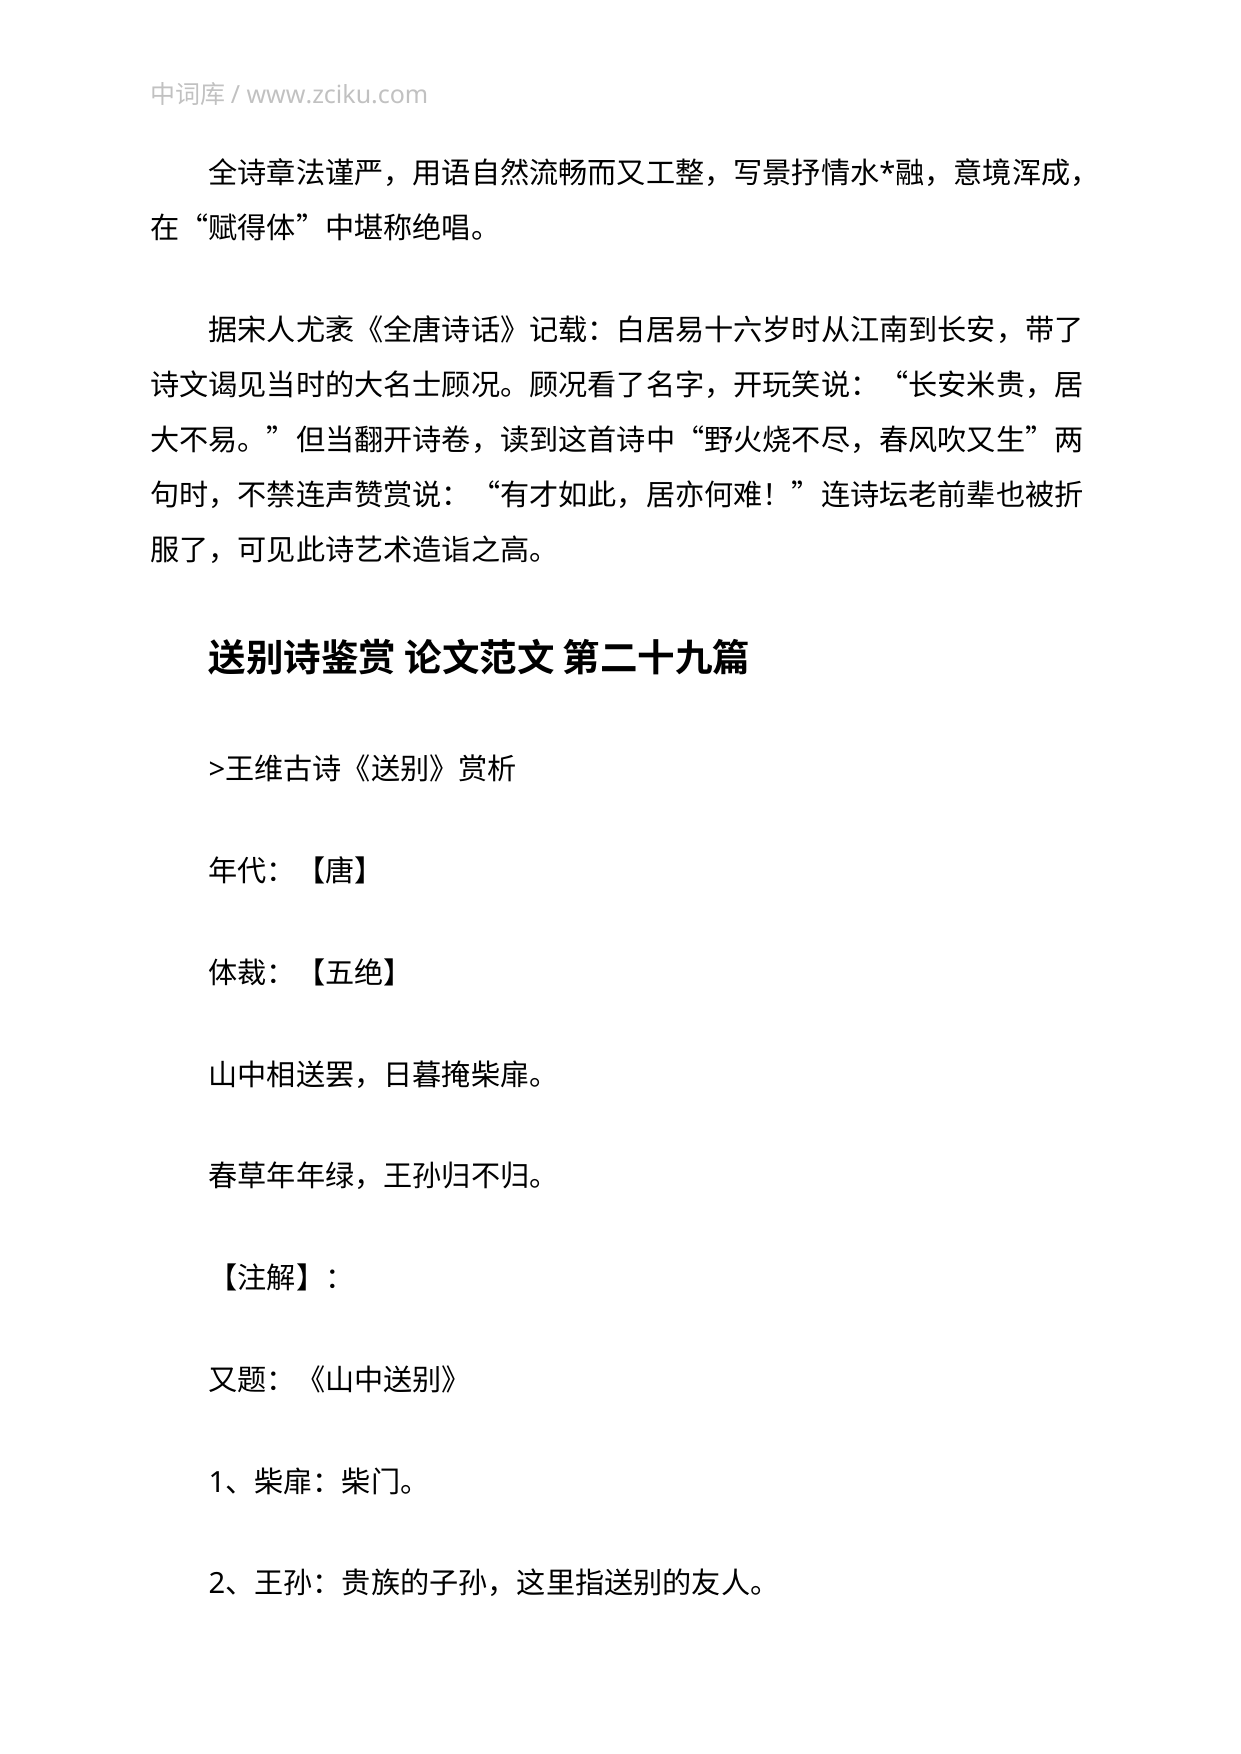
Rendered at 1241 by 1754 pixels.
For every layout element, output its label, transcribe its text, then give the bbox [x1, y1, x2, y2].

text 据宋人尤袤《全唐诗话》记载：白居易十六岁时从江南到长安，带了诗文谒见当时的大名士顾况。顾况看了名字，开玩笑说：“长安米贵，居大不易。”但当翻开诗卷，读到这首诗中“野火烧不尽，春风吹又生”两句时，不禁连声赞赏说：“有才如此，居亦何难！”连诗坛老前辈也被折服了，可见此诗艺术造诣之高。 [150, 307, 1090, 569]
text 年代：【唐】 [150, 847, 1090, 890]
text 又题：《山中送别》 [150, 1356, 1090, 1399]
text 1、柴扉：柴门。 [150, 1458, 1090, 1501]
text 全诗章法谨严，用语自然流畅而又工整，写景抒情水*融，意境浑成，在“赋得体”中堪称绝唱。 [150, 150, 1090, 247]
text 体裁：【五绝】 [150, 949, 1090, 992]
text 2、王孙：贵族的子孙，这里指送别的友人。 [150, 1560, 1090, 1602]
text 送别诗鉴赏 论文范文 第二十九篇 [150, 628, 1090, 682]
text 春草年年绿，王孙归不归。 [150, 1153, 1090, 1195]
text >王维古诗《送别》赏析 [150, 746, 1090, 788]
text 【注解】： [150, 1254, 1090, 1297]
text 山中相送罢，日暮掩柴扉。 [150, 1051, 1090, 1093]
